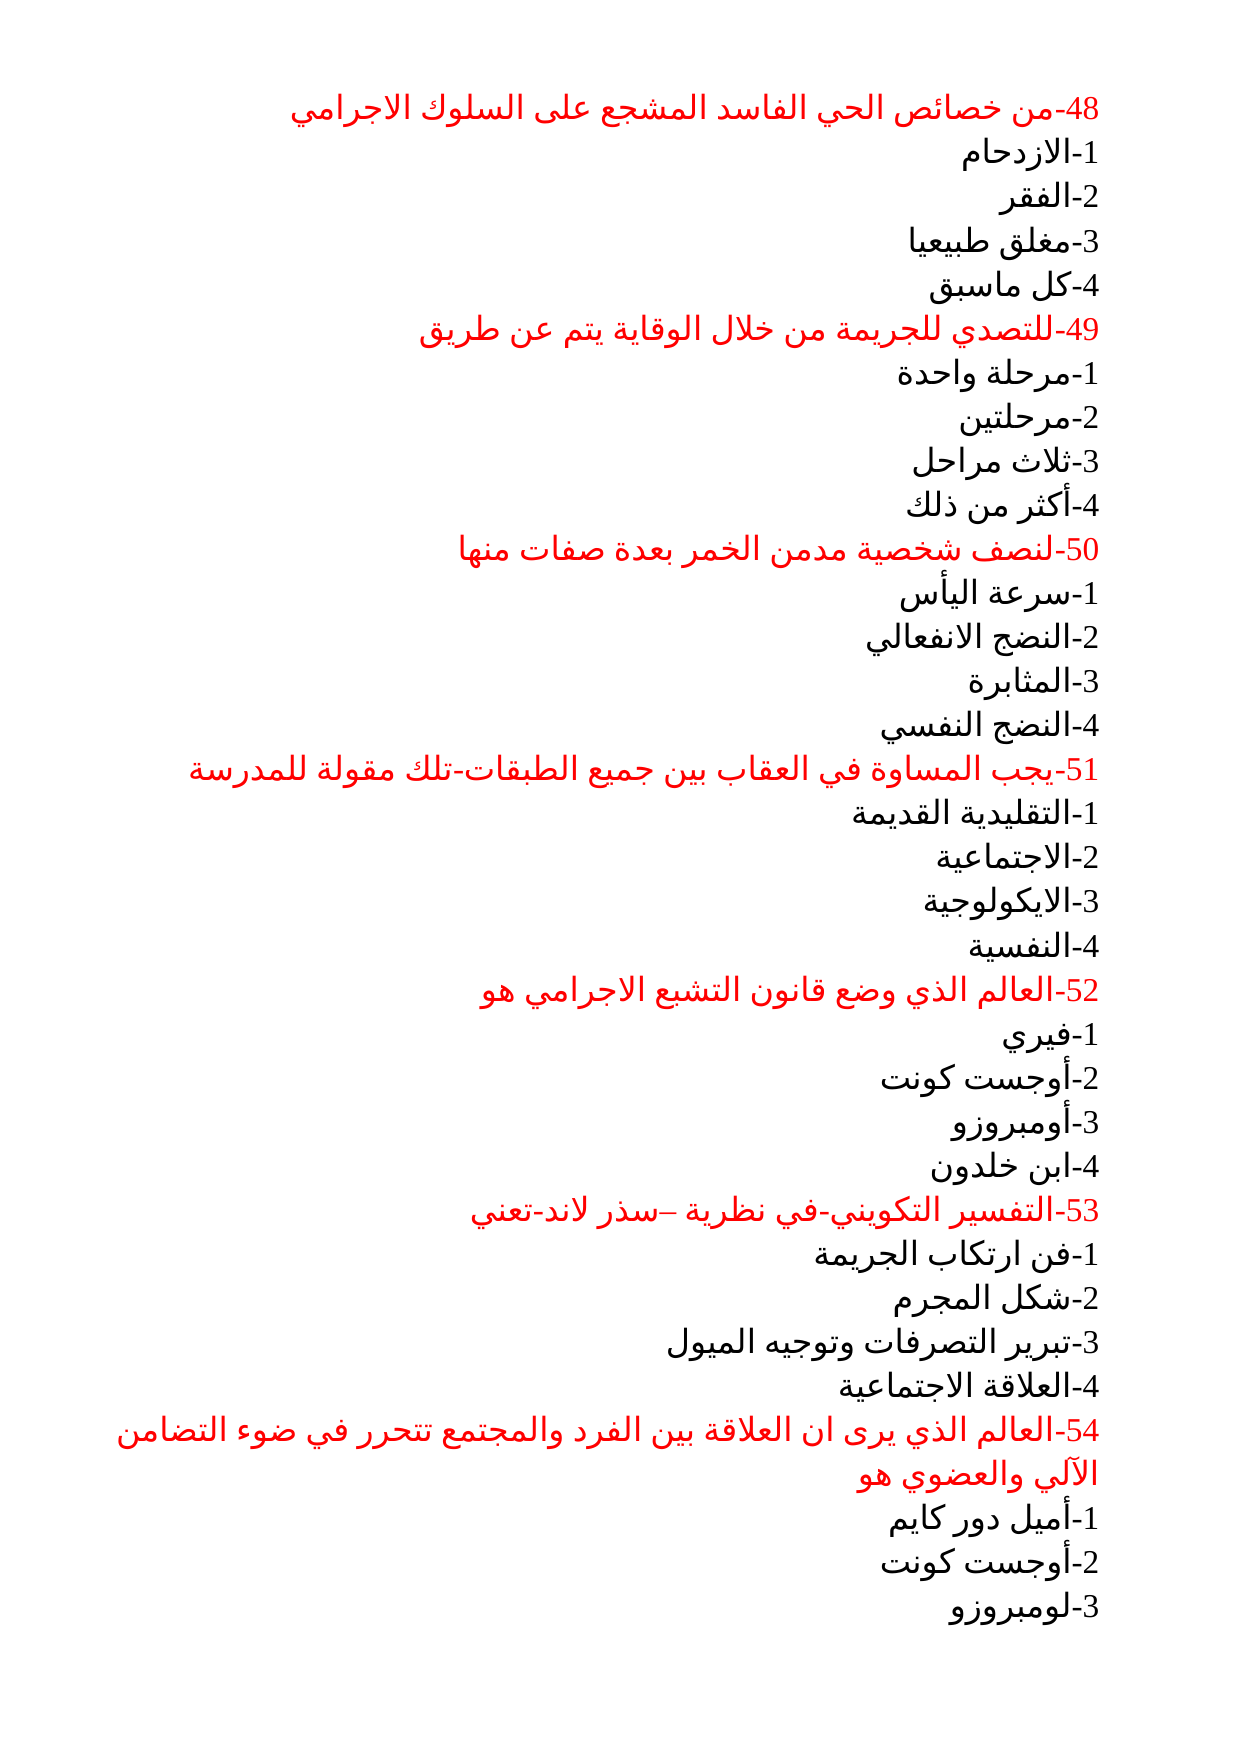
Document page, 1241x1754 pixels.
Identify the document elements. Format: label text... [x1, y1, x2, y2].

list 48-من خصائص الحي الفاسد المشجع على السلوك الاجرامي [89, 89, 1099, 127]
list 1-فن ارتكاب الجريمة [89, 1234, 1099, 1273]
list 1-أميل دور كايم [89, 1499, 1099, 1537]
list 1-سرعة اليأس [89, 573, 1099, 612]
list 3-المثابرة [89, 661, 1099, 700]
list 1-مرحلة واحدة [89, 353, 1099, 391]
list 4-العلاقة الاجتماعية [89, 1366, 1099, 1405]
list 2-مرحلتين [89, 397, 1099, 435]
list 3-لومبروزو [89, 1587, 1099, 1625]
list 49-للتصدي للجريمة من خلال الوقاية يتم عن طريق [89, 309, 1099, 347]
list 1-التقليدية القديمة [89, 794, 1099, 832]
list 52-العالم الذي وضع قانون التشبع الاجرامي هو [89, 970, 1099, 1008]
list 2-النضج الانفعالي [89, 617, 1099, 656]
list 2-شكل المجرم [89, 1278, 1099, 1317]
list 4-النضج النفسي [89, 706, 1099, 744]
list 2-الفقر [89, 177, 1099, 215]
list 3-ثلاث مراحل [89, 441, 1099, 479]
list 2-أوجست كونت [89, 1058, 1099, 1096]
list 3-الايكولوجية [89, 882, 1099, 920]
list 2-أوجست كونت [89, 1543, 1099, 1581]
list 1-فيري [89, 1014, 1099, 1052]
list 4-أكثر من ذلك [89, 485, 1099, 523]
list 4-النفسية [89, 926, 1099, 964]
list 3-أومبروزو [89, 1102, 1099, 1140]
list 51-يجب المساوة في العقاب بين جميع الطبقات-تلك مقولة للمدرسة [89, 749, 1099, 788]
list 3-مغلق طبيعيا [89, 221, 1099, 259]
list 4-ابن خلدون [89, 1146, 1099, 1184]
list 53-التفسير التكويني-في نظرية –سذر لاند-تعني [89, 1190, 1099, 1228]
list 1-الازدحام [89, 133, 1099, 171]
list 3-تبرير التصرفات وتوجيه الميول [89, 1322, 1099, 1361]
list 4-كل ماسبق [89, 265, 1099, 303]
list 2-الاجتماعية [89, 838, 1099, 876]
list 54-العالم الذي يرى ان العلاقة بين الفرد والمجتمع تتحرر في ضوء التضامن الآلي والعضوي هو [89, 1411, 1099, 1493]
list 50-لنصف شخصية مدمن الخمر بعدة صفات منها [89, 529, 1099, 568]
